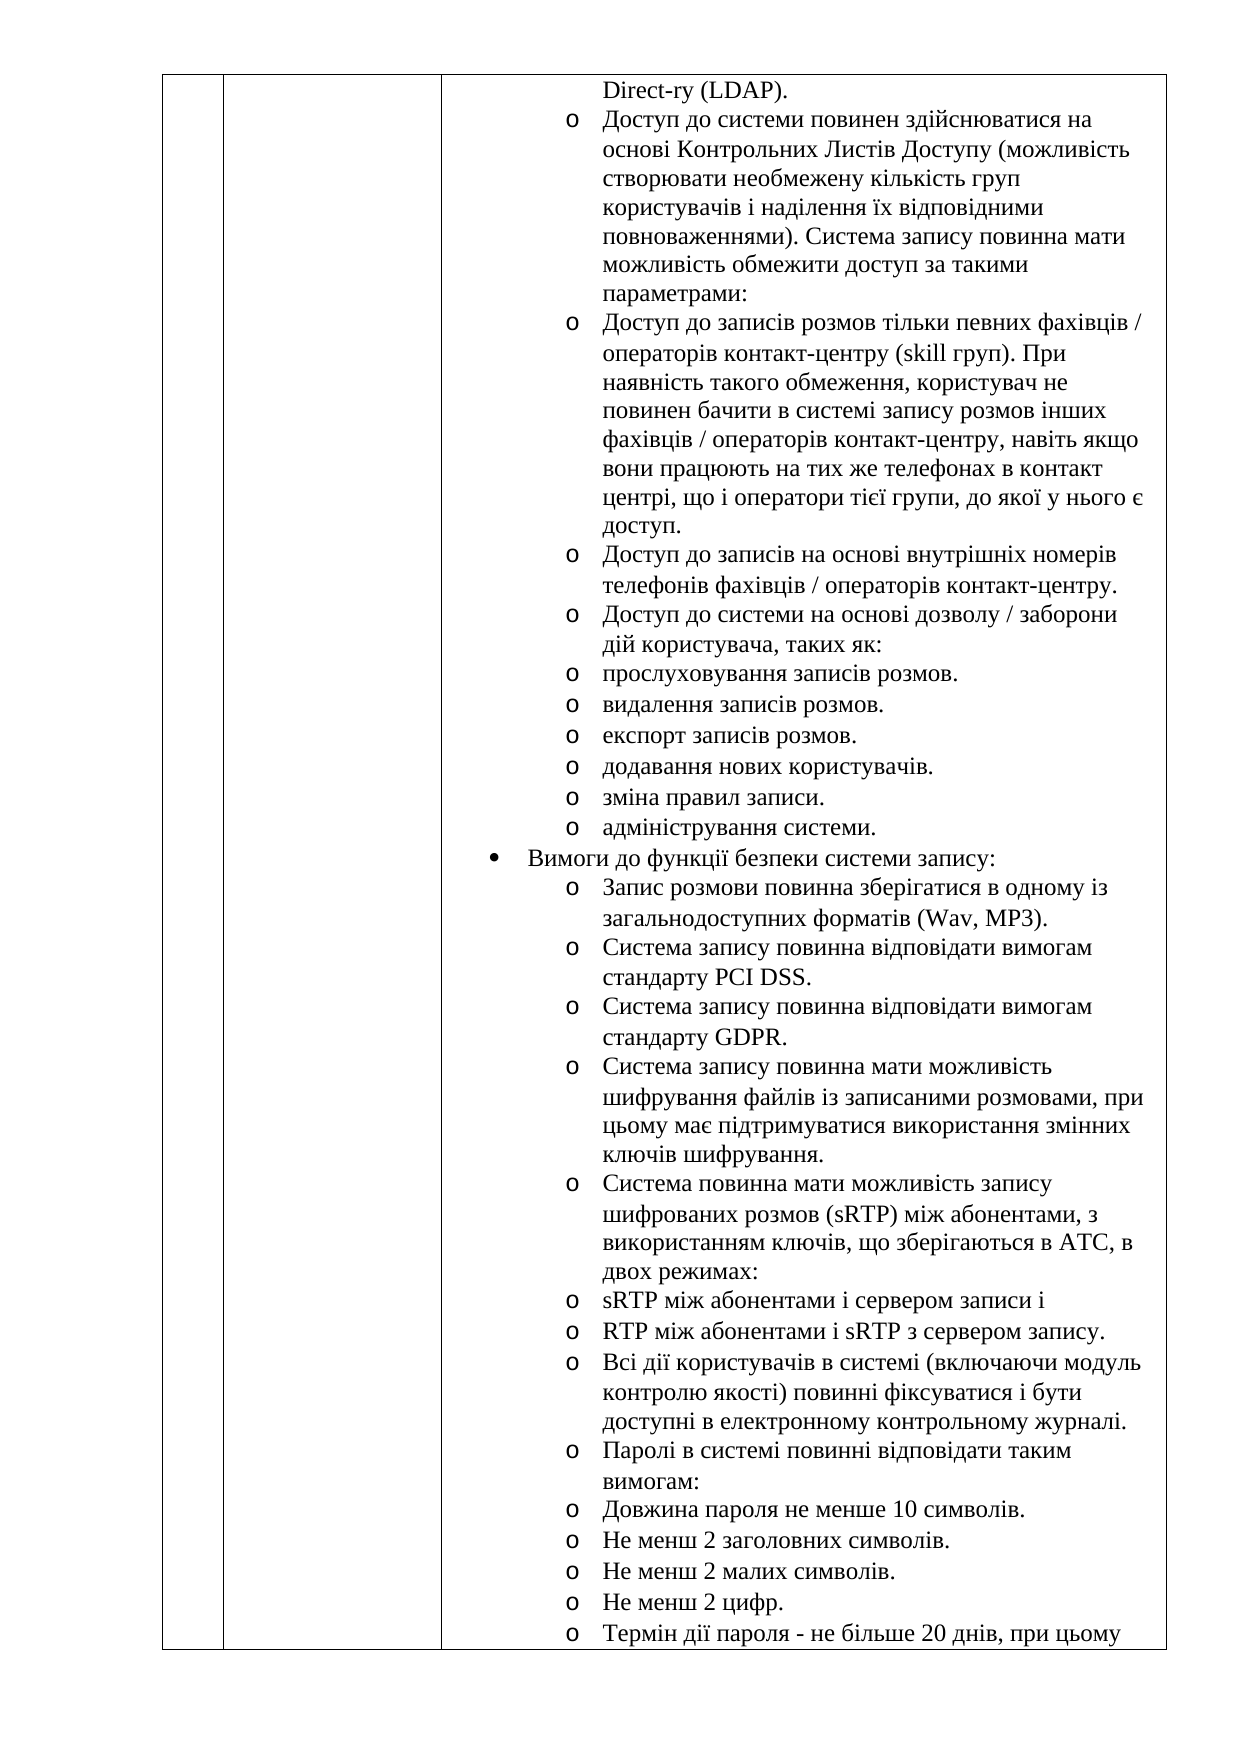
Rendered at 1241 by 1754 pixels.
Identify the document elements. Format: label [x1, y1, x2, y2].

table_cell [224, 75, 441, 1649]
table_cell [442, 75, 1166, 1649]
